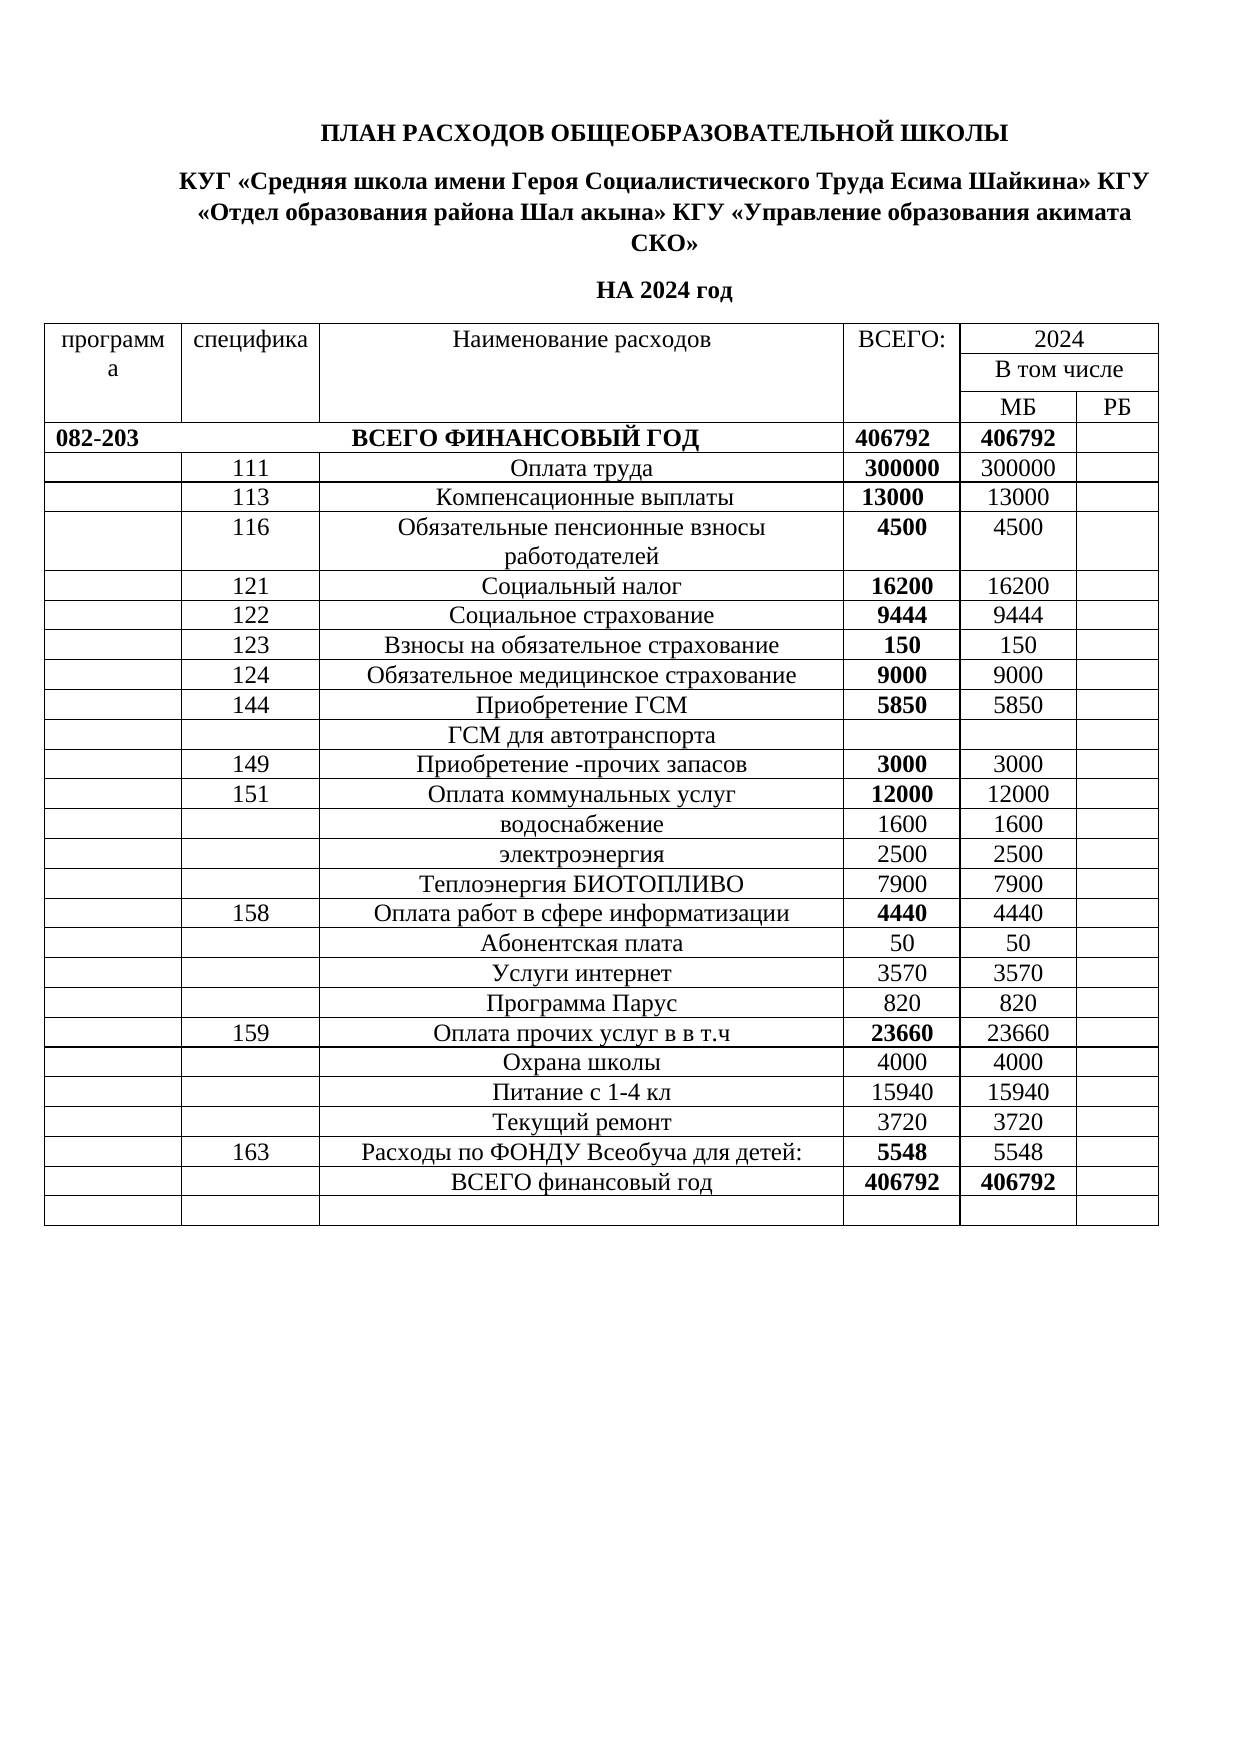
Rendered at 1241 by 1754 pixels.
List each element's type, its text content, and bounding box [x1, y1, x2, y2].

table_cell [1077, 630, 1158, 659]
table_cell [182, 1196, 319, 1225]
table_cell 7900 [844, 869, 959, 897]
table_cell 3000 [961, 750, 1076, 778]
table_cell [1077, 660, 1158, 689]
table_cell [45, 601, 181, 629]
table_cell водоснабжение [320, 809, 843, 838]
table_cell 406792 [844, 423, 959, 452]
table_cell 4000 [844, 1048, 959, 1076]
table_cell [45, 690, 181, 719]
text КУГ «Средняя школа имени Героя Социалистического Труда Есима Шайкина» КГУ «Отдел образования района Шал акына» КГУ «Управление образования акимата СКО» [177, 166, 1152, 257]
table_cell Программа Парус [320, 988, 843, 1017]
table_cell 300000 [844, 453, 959, 481]
table_cell [182, 1077, 319, 1106]
table_cell 124 [182, 660, 319, 689]
table_cell МБ [961, 392, 1076, 422]
table_cell 151 [182, 779, 319, 808]
table_cell 15940 [844, 1077, 959, 1106]
table_cell 7900 [961, 869, 1076, 897]
table_cell 122 [182, 601, 319, 629]
table_cell [45, 1137, 181, 1166]
table_cell 820 [961, 988, 1076, 1017]
table_cell Взносы на обязательное страхование [320, 630, 843, 659]
table_cell [1077, 1018, 1158, 1046]
table_cell 406792 [961, 1167, 1076, 1195]
table_cell [45, 779, 181, 808]
table_cell 082-203 ВСЕГО ФИНАНСОВЫЙ ГОД [45, 423, 843, 452]
table_cell [45, 1018, 181, 1046]
table_cell [1077, 869, 1158, 897]
table_cell 3720 [961, 1107, 1076, 1136]
table_cell [45, 1048, 181, 1076]
table_cell 158 [182, 899, 319, 927]
table_cell Оплата работ в сфере информатизации [320, 899, 843, 927]
table_cell электроэнергия [320, 839, 843, 868]
table_cell Питание с 1-4 кл [320, 1077, 843, 1106]
table_cell 1600 [961, 809, 1076, 838]
table_cell 12000 [844, 779, 959, 808]
text ПЛАН РАСХОДОВ ОБЩЕОБРАЗОВАТЕЛЬНОЙ ШКОЛЫ [177, 118, 1152, 147]
table_cell [1077, 988, 1158, 1017]
table_cell [1077, 1196, 1158, 1225]
table_cell [1077, 750, 1158, 778]
table_cell [45, 839, 181, 868]
table_cell 4500 [961, 512, 1076, 570]
table_cell 116 [182, 512, 319, 570]
table_cell Приобретение -прочих запасов [320, 750, 843, 778]
table_cell ВСЕГО финансовый год [320, 1167, 843, 1195]
table_cell 820 [844, 988, 959, 1017]
table_cell 50 [844, 928, 959, 957]
table_cell В том числе [961, 354, 1158, 391]
table_cell 149 [182, 750, 319, 778]
table_cell [182, 958, 319, 987]
table_cell Компенсационные выплаты [320, 483, 843, 511]
table_cell [45, 988, 181, 1017]
table_cell [961, 1196, 1076, 1225]
table_cell 300000 [961, 453, 1076, 481]
table_cell 16200 [961, 571, 1076, 599]
table_cell [844, 720, 959, 748]
table_cell [182, 988, 319, 1017]
table_cell 2500 [961, 839, 1076, 868]
table_cell 23660 [844, 1018, 959, 1046]
table_cell 123 [182, 630, 319, 659]
table_cell [1077, 690, 1158, 719]
table_cell [1077, 839, 1158, 868]
table_cell [45, 512, 181, 570]
table_cell 406792 [961, 423, 1076, 452]
table_cell [182, 1107, 319, 1136]
table_cell [182, 1048, 319, 1076]
table_header программа [45, 324, 181, 422]
table_cell 16200 [844, 571, 959, 599]
table_cell Оплата прочих услуг в в т.ч [320, 1018, 843, 1046]
table_cell РБ [1077, 392, 1158, 422]
table_cell 5548 [844, 1137, 959, 1166]
table_header ВСЕГО: [844, 324, 959, 422]
table_cell [182, 1167, 319, 1195]
table_cell ГСМ для автотранспорта [320, 720, 843, 748]
table_cell 4440 [844, 899, 959, 927]
table_cell [1077, 928, 1158, 957]
table_cell [1077, 512, 1158, 570]
table_cell Текущий ремонт [320, 1107, 843, 1136]
table_cell [320, 1196, 843, 1225]
table_cell [182, 720, 319, 748]
table_cell [182, 809, 319, 838]
table_cell 4500 [844, 512, 959, 570]
table_cell [45, 720, 181, 748]
table_cell [45, 869, 181, 897]
table_cell 12000 [961, 779, 1076, 808]
table_cell [45, 630, 181, 659]
table_cell 121 [182, 571, 319, 599]
table_cell [45, 1107, 181, 1136]
table_cell [45, 453, 181, 481]
table_cell 13000 [961, 483, 1076, 511]
table_cell [844, 1196, 959, 1225]
table_cell 3720 [844, 1107, 959, 1136]
table_cell Обязательные пенсионные взносы работодателей [320, 512, 843, 570]
table_cell [45, 660, 181, 689]
table_cell [45, 571, 181, 599]
table_cell 406792 [844, 1167, 959, 1195]
table_cell [45, 1077, 181, 1106]
table_cell Социальное страхование [320, 601, 843, 629]
table_cell 9000 [844, 660, 959, 689]
table_header 2024 [961, 324, 1158, 353]
table_cell [961, 720, 1076, 748]
table_cell Охрана школы [320, 1048, 843, 1076]
table_cell Оплата коммунальных услуг [320, 779, 843, 808]
table_cell 4000 [961, 1048, 1076, 1076]
table_cell [45, 958, 181, 987]
table_cell [45, 809, 181, 838]
table_cell [1077, 1107, 1158, 1136]
table_cell Услуги интернет [320, 958, 843, 987]
table_cell [1077, 958, 1158, 987]
table_cell 2500 [844, 839, 959, 868]
table_header специфика [182, 324, 319, 422]
table_cell Социальный налог [320, 571, 843, 599]
table_cell 3000 [844, 750, 959, 778]
table_cell [45, 928, 181, 957]
table_cell 111 [182, 453, 319, 481]
table_cell 3570 [844, 958, 959, 987]
table_cell [182, 839, 319, 868]
table_cell [1077, 453, 1158, 481]
table_cell Теплоэнергия БИОТОПЛИВО [320, 869, 843, 897]
table_cell [45, 483, 181, 511]
text НА 2024 год [177, 276, 1152, 304]
table_cell 150 [844, 630, 959, 659]
table_cell Расходы по ФОНДУ Всеобуча для детей: [320, 1137, 843, 1166]
table_cell [1077, 571, 1158, 599]
table_cell Оплата труда [320, 453, 843, 481]
table_cell Абонентская плата [320, 928, 843, 957]
table_cell [1077, 1137, 1158, 1166]
table_cell [1077, 1077, 1158, 1106]
table_cell 5850 [844, 690, 959, 719]
table_cell [1077, 899, 1158, 927]
table_cell [1077, 720, 1158, 748]
table_cell 159 [182, 1018, 319, 1046]
table_cell 9444 [844, 601, 959, 629]
table_cell 15940 [961, 1077, 1076, 1106]
table_cell Приобретение ГСМ [320, 690, 843, 719]
table_cell 1600 [844, 809, 959, 838]
table_cell [45, 1167, 181, 1195]
table_cell 3570 [961, 958, 1076, 987]
table_cell 5850 [961, 690, 1076, 719]
table_cell [1077, 1167, 1158, 1195]
table_cell 23660 [961, 1018, 1076, 1046]
table_cell [1077, 423, 1158, 452]
table_cell 113 [182, 483, 319, 511]
table_cell [1077, 483, 1158, 511]
table_cell [182, 869, 319, 897]
table_cell 50 [961, 928, 1076, 957]
table_header Наименование расходов [320, 324, 843, 422]
table_cell [45, 899, 181, 927]
table_cell [1077, 1048, 1158, 1076]
table_cell 150 [961, 630, 1076, 659]
table_cell 9444 [961, 601, 1076, 629]
table_cell Обязательное медицинское страхование [320, 660, 843, 689]
table_cell 163 [182, 1137, 319, 1166]
table_cell [182, 928, 319, 957]
table_cell 9000 [961, 660, 1076, 689]
table_cell [1077, 809, 1158, 838]
table_cell 4440 [961, 899, 1076, 927]
table_cell [1077, 601, 1158, 629]
table_cell 13000 [844, 483, 959, 511]
table_cell [45, 1196, 181, 1225]
table_cell [45, 750, 181, 778]
table_cell 144 [182, 690, 319, 719]
table_cell 5548 [961, 1137, 1076, 1166]
table_cell [1077, 779, 1158, 808]
